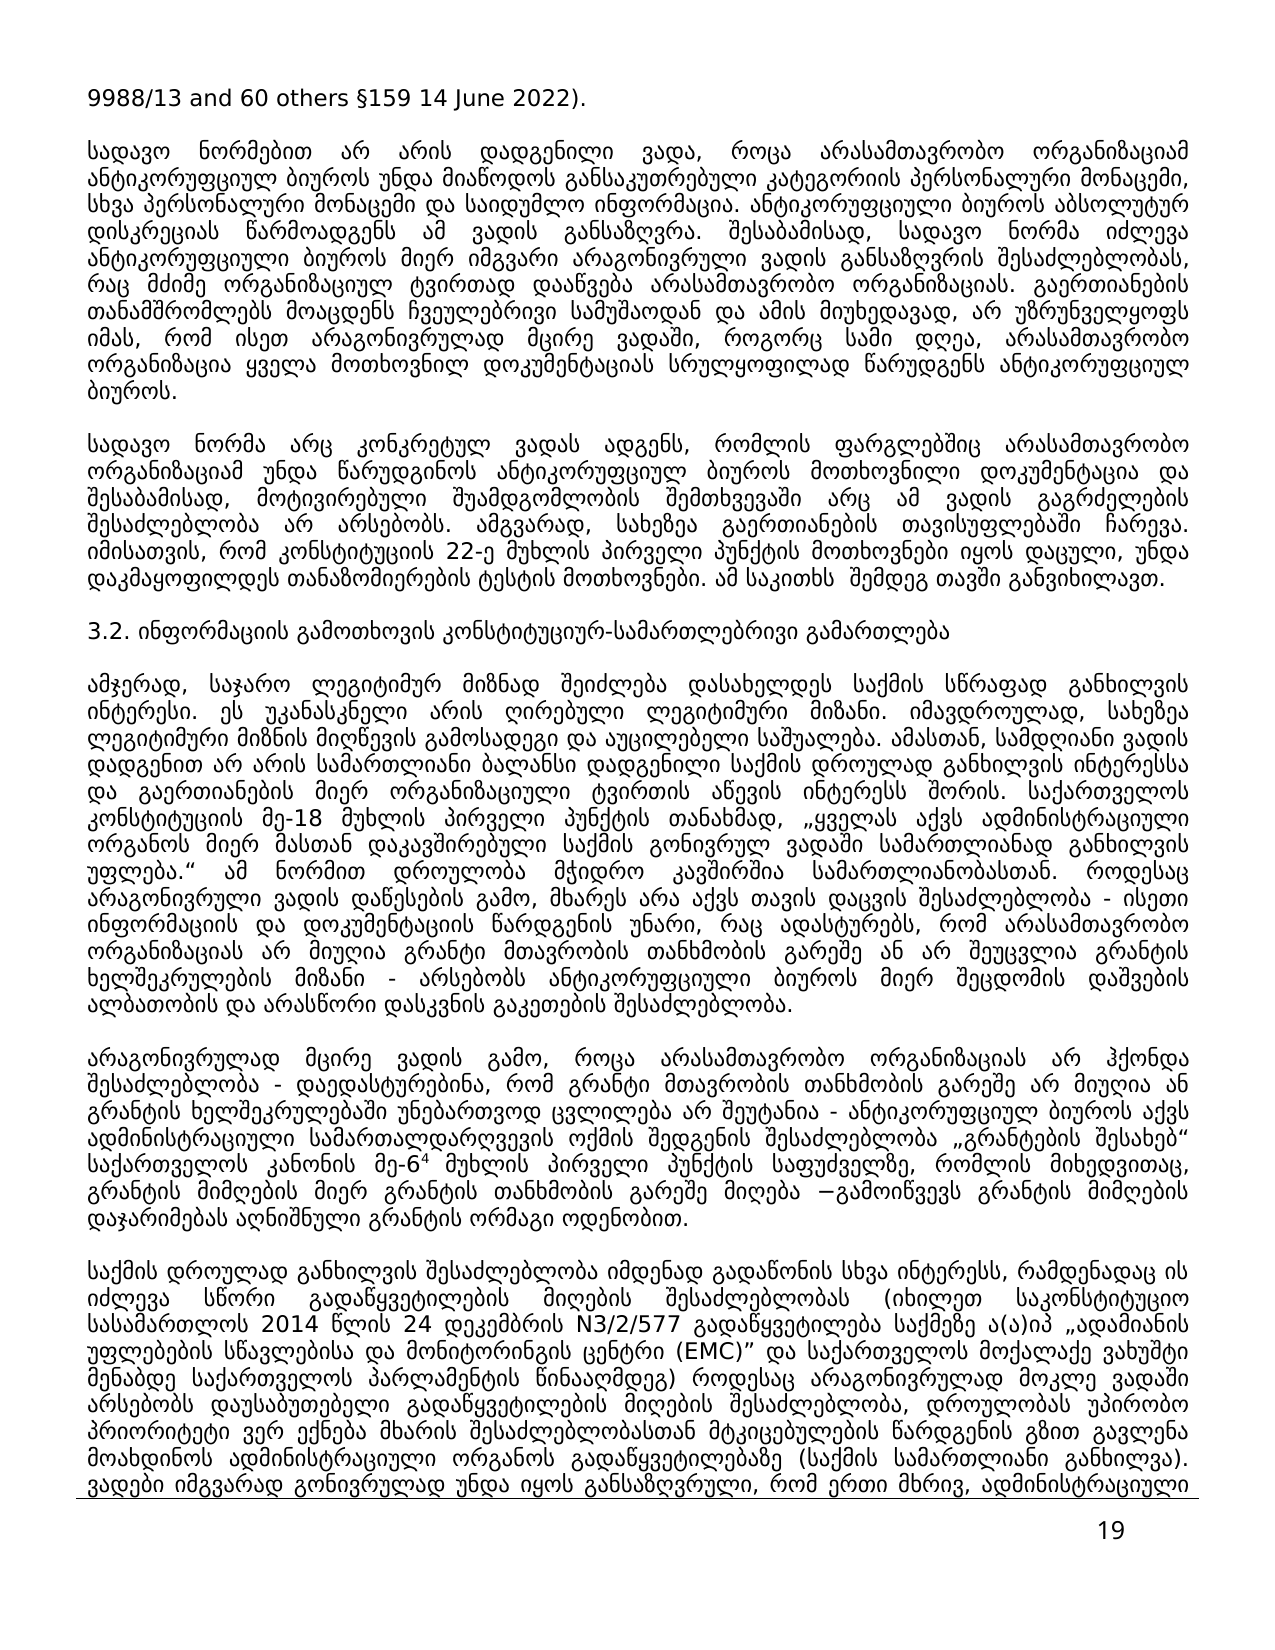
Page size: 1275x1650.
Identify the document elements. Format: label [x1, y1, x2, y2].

table_header [76, 85, 1199, 1498]
